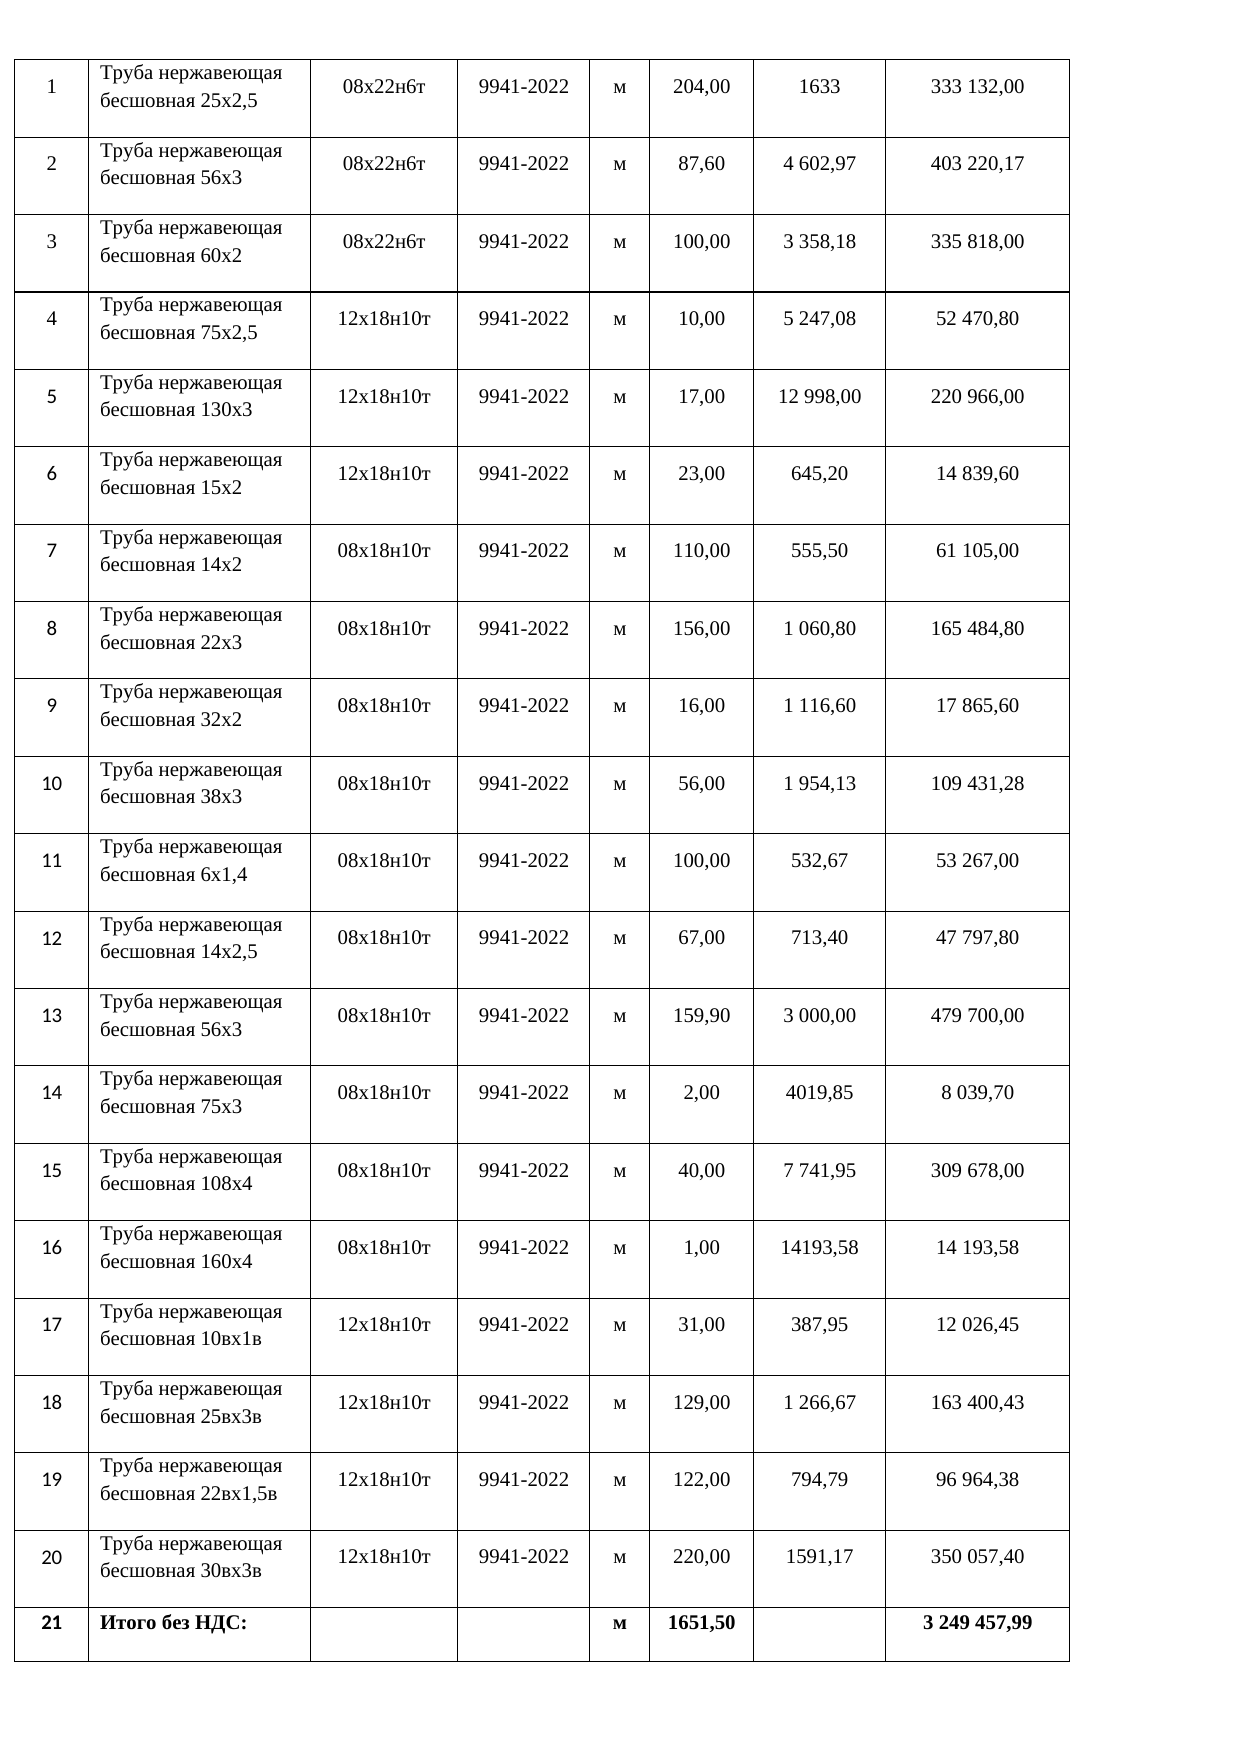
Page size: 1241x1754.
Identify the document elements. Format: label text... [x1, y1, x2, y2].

table_cell 3 [15, 215, 88, 291]
table_cell Труба нержавеющая бесшовная 10вх1в [89, 1299, 310, 1375]
table_cell 122,00 [650, 1453, 753, 1530]
table_cell 08х22н6т [311, 60, 457, 137]
table_cell 5 [15, 370, 88, 446]
table_cell Труба нержавеющая бесшовная 75х3 [89, 1066, 310, 1143]
table_cell 12х18н10т [311, 447, 457, 523]
table_cell 17 [15, 1299, 88, 1375]
table_cell Труба нержавеющая бесшовная 15х2 [89, 447, 310, 523]
table_cell Труба нержавеющая бесшовная 32х2 [89, 679, 310, 756]
table_cell м [590, 370, 649, 446]
table_cell 1 060,80 [754, 602, 885, 678]
table_cell 61 105,00 [886, 525, 1069, 601]
table_cell 08х18н10т [311, 679, 457, 756]
table_cell 9941-2022 [458, 370, 589, 446]
table_cell 08х18н10т [311, 912, 457, 988]
table_cell 12х18н10т [311, 1299, 457, 1375]
table_cell 9941-2022 [458, 138, 589, 214]
table_cell 13 [15, 989, 88, 1065]
table_cell м [590, 834, 649, 911]
table_cell 16,00 [650, 679, 753, 756]
table_cell 3 000,00 [754, 989, 885, 1065]
table_cell 9941-2022 [458, 525, 589, 601]
table_cell 47 797,80 [886, 912, 1069, 988]
table_cell 11 [15, 834, 88, 911]
table_cell 129,00 [650, 1376, 753, 1452]
table_cell Труба нержавеющая бесшовная 25х2,5 [89, 60, 310, 137]
table_cell 6 [15, 447, 88, 523]
table_cell 08х18н10т [311, 1144, 457, 1220]
table_cell Труба нержавеющая бесшовная 56х3 [89, 989, 310, 1065]
table_cell 9941-2022 [458, 679, 589, 756]
table_cell 9941-2022 [458, 293, 589, 369]
table_cell Труба нержавеющая бесшовная 25вх3в [89, 1376, 310, 1452]
table_cell 9941-2022 [458, 1066, 589, 1143]
table_cell м [590, 989, 649, 1065]
table_cell 9941-2022 [458, 834, 589, 911]
table_cell 12х18н10т [311, 1531, 457, 1607]
table_cell м [590, 1531, 649, 1607]
table_cell 110,00 [650, 525, 753, 601]
table_cell 100,00 [650, 834, 753, 911]
table_cell 08х18н10т [311, 834, 457, 911]
table_cell Труба нержавеющая бесшовная 14х2 [89, 525, 310, 601]
table_cell 1 [15, 60, 88, 137]
table_cell 163 400,43 [886, 1376, 1069, 1452]
table_cell 350 057,40 [886, 1531, 1069, 1607]
table_cell 9941-2022 [458, 1221, 589, 1297]
table_cell 387,95 [754, 1299, 885, 1375]
table_cell м [590, 679, 649, 756]
table_cell 3 249 457,99 [886, 1608, 1069, 1661]
table_cell 713,40 [754, 912, 885, 988]
table_cell 12х18н10т [311, 1376, 457, 1452]
table_cell 08х18н10т [311, 989, 457, 1065]
table_cell 109 431,28 [886, 757, 1069, 833]
table_cell 67,00 [650, 912, 753, 988]
table_cell 1651,50 [650, 1608, 753, 1661]
table_cell м [590, 525, 649, 601]
table_cell м [590, 1453, 649, 1530]
table_cell 52 470,80 [886, 293, 1069, 369]
table_cell м [590, 912, 649, 988]
table_cell м [590, 138, 649, 214]
table_cell 20 [15, 1531, 88, 1607]
table_cell 08х18н10т [311, 602, 457, 678]
table_cell Труба нержавеющая бесшовная 14х2,5 [89, 912, 310, 988]
table_cell Труба нержавеющая бесшовная 56х3 [89, 138, 310, 214]
table_cell 9941-2022 [458, 447, 589, 523]
table_cell 12х18н10т [311, 370, 457, 446]
table_cell 9941-2022 [458, 1376, 589, 1452]
table_cell 96 964,38 [886, 1453, 1069, 1530]
table_cell 19 [15, 1453, 88, 1530]
table_cell [458, 1608, 589, 1661]
table_cell 9941-2022 [458, 1299, 589, 1375]
table_cell Труба нержавеющая бесшовная 30вх3в [89, 1531, 310, 1607]
table_cell 309 678,00 [886, 1144, 1069, 1220]
table_cell 4 602,97 [754, 138, 885, 214]
table_cell 9941-2022 [458, 757, 589, 833]
table_cell 12 998,00 [754, 370, 885, 446]
table_cell 14193,58 [754, 1221, 885, 1297]
table_cell 645,20 [754, 447, 885, 523]
table_cell 10,00 [650, 293, 753, 369]
table_cell 08х18н10т [311, 757, 457, 833]
table_cell 7 741,95 [754, 1144, 885, 1220]
table_cell 10 [15, 757, 88, 833]
table_cell 165 484,80 [886, 602, 1069, 678]
table_cell 08х18н10т [311, 1066, 457, 1143]
table_cell 14 193,58 [886, 1221, 1069, 1297]
table_cell Труба нержавеющая бесшовная 160х4 [89, 1221, 310, 1297]
table_cell м [590, 1144, 649, 1220]
table_cell 1 266,67 [754, 1376, 885, 1452]
table_cell Труба нержавеющая бесшовная 38х3 [89, 757, 310, 833]
table_cell 220 966,00 [886, 370, 1069, 446]
table_cell 479 700,00 [886, 989, 1069, 1065]
table_cell Труба нержавеющая бесшовная 75х2,5 [89, 293, 310, 369]
table_cell 1 954,13 [754, 757, 885, 833]
table_cell 15 [15, 1144, 88, 1220]
table_cell 403 220,17 [886, 138, 1069, 214]
table_cell 159,90 [650, 989, 753, 1065]
table_cell 9941-2022 [458, 1144, 589, 1220]
table_cell 220,00 [650, 1531, 753, 1607]
table_cell 17 865,60 [886, 679, 1069, 756]
table_cell 53 267,00 [886, 834, 1069, 911]
table_cell м [590, 215, 649, 291]
table_cell 9941-2022 [458, 60, 589, 137]
table_cell 9941-2022 [458, 1531, 589, 1607]
table_cell м [590, 60, 649, 137]
table_cell [754, 1608, 885, 1661]
table_cell 56,00 [650, 757, 753, 833]
table_cell 9941-2022 [458, 989, 589, 1065]
table_cell м [590, 1066, 649, 1143]
table_cell [311, 1608, 457, 1661]
table_cell 3 358,18 [754, 215, 885, 291]
table_cell 12х18н10т [311, 293, 457, 369]
table_cell м [590, 293, 649, 369]
table_cell Труба нержавеющая бесшовная 6х1,4 [89, 834, 310, 911]
table_cell Труба нержавеющая бесшовная 22х3 [89, 602, 310, 678]
table_cell Труба нержавеющая бесшовная 60х2 [89, 215, 310, 291]
table_cell 794,79 [754, 1453, 885, 1530]
table_cell 4 [15, 293, 88, 369]
table_cell 1,00 [650, 1221, 753, 1297]
table_cell 555,50 [754, 525, 885, 601]
table_cell 12х18н10т [311, 1453, 457, 1530]
table_cell 156,00 [650, 602, 753, 678]
table_cell 1 116,60 [754, 679, 885, 756]
table_cell 16 [15, 1221, 88, 1297]
table_cell 9941-2022 [458, 1453, 589, 1530]
table_cell 1633 [754, 60, 885, 137]
table_cell м [590, 1376, 649, 1452]
table_cell 18 [15, 1376, 88, 1452]
table_cell 204,00 [650, 60, 753, 137]
table_cell 1591,17 [754, 1531, 885, 1607]
table_cell 08х18н10т [311, 525, 457, 601]
table_cell 14 [15, 1066, 88, 1143]
table_cell 100,00 [650, 215, 753, 291]
table_cell 9941-2022 [458, 215, 589, 291]
table_cell Труба нержавеющая бесшовная 22вх1,5в [89, 1453, 310, 1530]
table_cell 87,60 [650, 138, 753, 214]
table_cell 14 839,60 [886, 447, 1069, 523]
table_cell 7 [15, 525, 88, 601]
table_cell м [590, 602, 649, 678]
table_cell м [590, 1608, 649, 1661]
table_cell 8 [15, 602, 88, 678]
table_cell 12 [15, 912, 88, 988]
table_cell 532,67 [754, 834, 885, 911]
table_cell 9941-2022 [458, 912, 589, 988]
table_cell 08х18н10т [311, 1221, 457, 1297]
table_cell 9941-2022 [458, 602, 589, 678]
table_cell 08х22н6т [311, 215, 457, 291]
table_cell 08х22н6т [311, 138, 457, 214]
table_cell 4019,85 [754, 1066, 885, 1143]
table_cell 333 132,00 [886, 60, 1069, 137]
table_cell 40,00 [650, 1144, 753, 1220]
table_cell м [590, 447, 649, 523]
table_cell 5 247,08 [754, 293, 885, 369]
table_cell 21 [15, 1608, 88, 1661]
table_cell Труба нержавеющая бесшовная 108х4 [89, 1144, 310, 1220]
table_cell 2 [15, 138, 88, 214]
table_cell 335 818,00 [886, 215, 1069, 291]
table_cell 31,00 [650, 1299, 753, 1375]
table_cell Итого без НДС: [89, 1608, 310, 1661]
table_cell 2,00 [650, 1066, 753, 1143]
table_cell м [590, 1221, 649, 1297]
table_cell м [590, 1299, 649, 1375]
table_cell 17,00 [650, 370, 753, 446]
table_cell 12 026,45 [886, 1299, 1069, 1375]
table_cell 23,00 [650, 447, 753, 523]
table_cell 8 039,70 [886, 1066, 1069, 1143]
table_cell 9 [15, 679, 88, 756]
table_cell Труба нержавеющая бесшовная 130х3 [89, 370, 310, 446]
table_cell м [590, 757, 649, 833]
